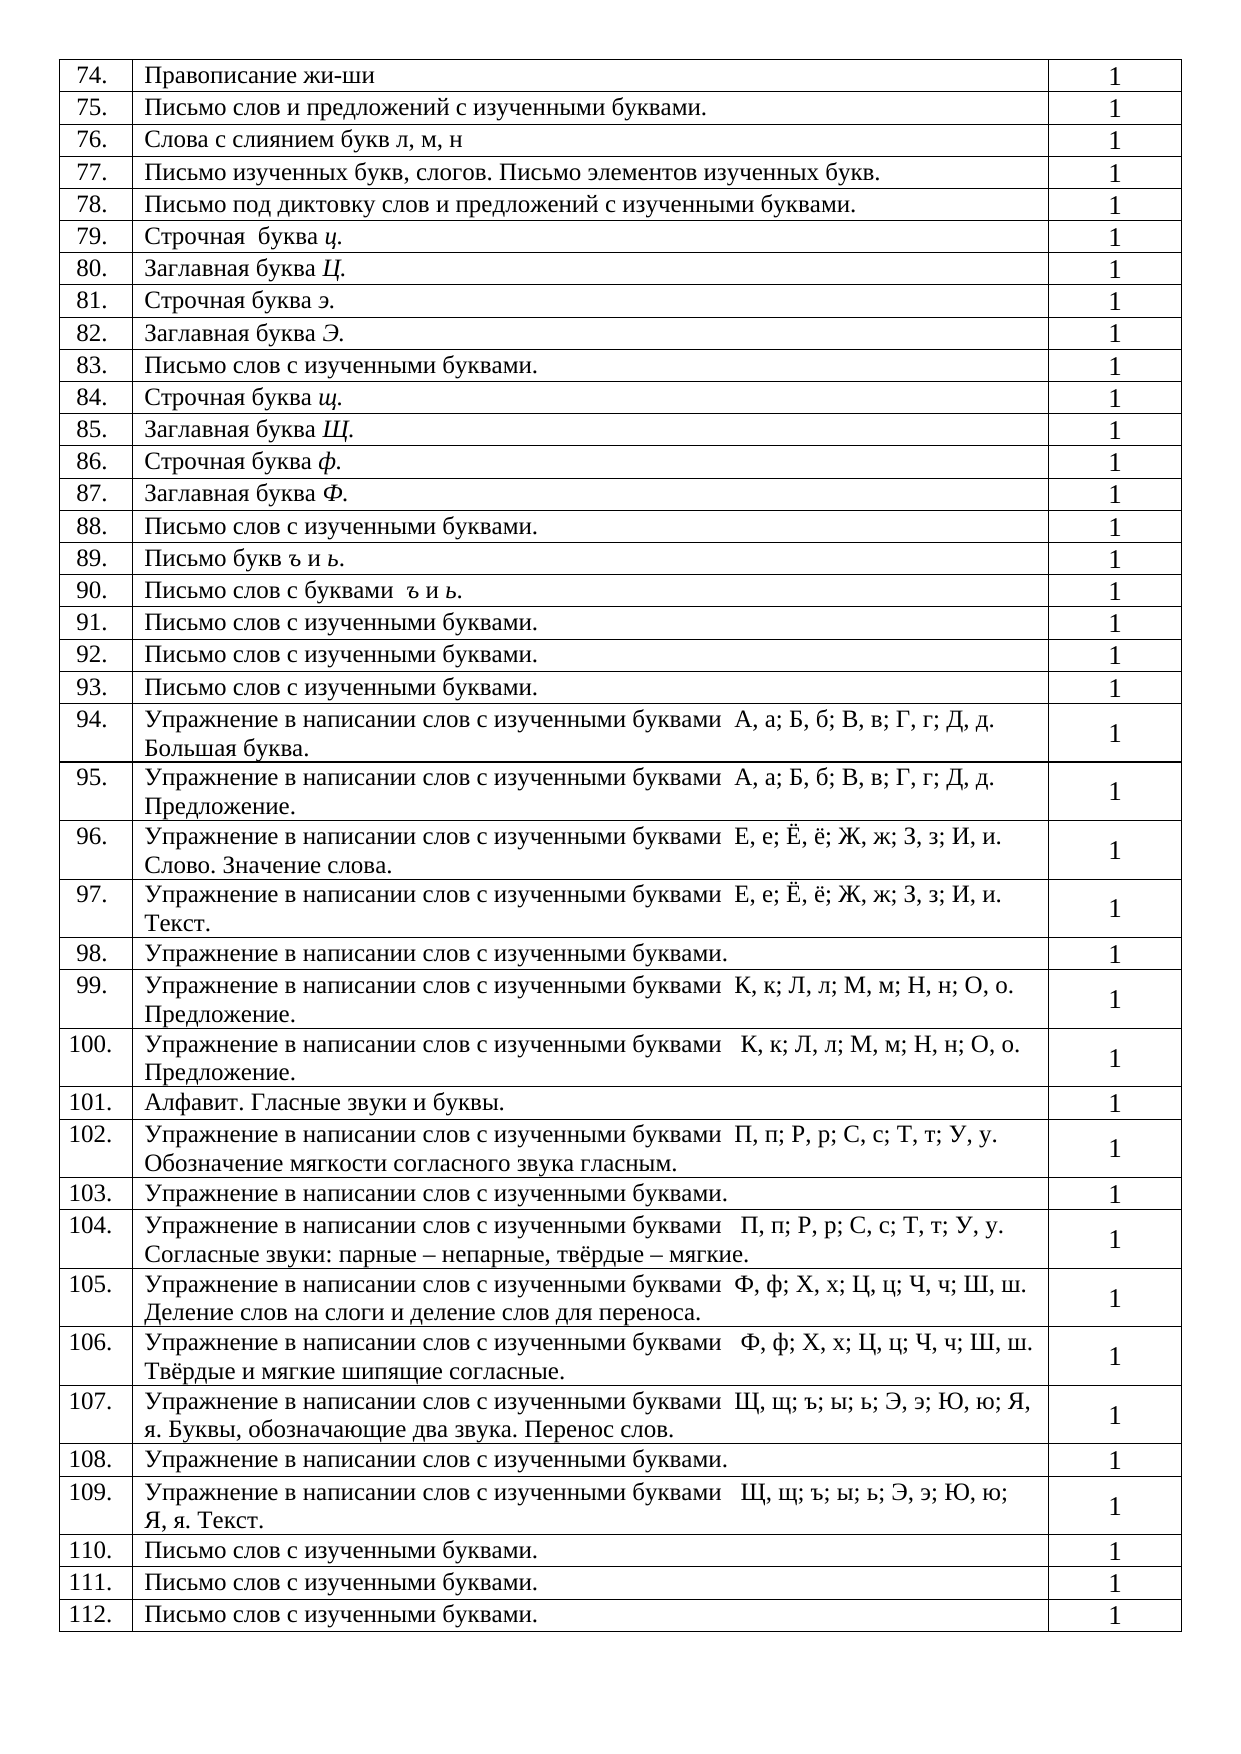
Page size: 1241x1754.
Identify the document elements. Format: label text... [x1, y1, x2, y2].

table_cell [60, 1386, 132, 1443]
table_cell Правописание жи-ши [133, 60, 1048, 91]
table_cell [60, 1029, 132, 1086]
table_cell 1 [1049, 1029, 1181, 1086]
table_cell 1 [1049, 1567, 1181, 1598]
table_cell Строчная буква э. [133, 285, 1048, 317]
table_cell 1 [1049, 350, 1181, 381]
table_cell Строчная буква щ. [133, 382, 1048, 413]
table_cell Упражнение в написании слов с изученными буквами Е, е; Ё, ё; Ж, ж; З, з; И, и. Текст. [133, 880, 1048, 937]
table_cell Строчная буква ф. [133, 446, 1048, 477]
table_cell [60, 382, 132, 413]
table_cell Письмо слов с изученными буквами. [133, 640, 1048, 671]
table_cell 1 [1049, 446, 1181, 477]
table_cell [60, 350, 132, 381]
table_cell [60, 704, 132, 761]
table_cell Упражнение в написании слов с изученными буквами. [133, 938, 1048, 969]
table_cell 1 [1049, 543, 1181, 574]
table_cell [60, 1087, 132, 1118]
table_cell [60, 1477, 132, 1534]
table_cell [133, 1600, 1048, 1631]
table_cell 1 [1049, 821, 1181, 878]
table_cell [60, 253, 132, 284]
table_cell 1 [1049, 125, 1181, 156]
table_cell [60, 1178, 132, 1209]
table_cell Письмо слов с изученными буквами. [133, 511, 1048, 542]
table_cell Упражнение в написании слов с изученными буквами К, к; Л, л; М, м; Н, н; О, о. Предложение. [133, 1029, 1048, 1086]
table_cell 1 [1049, 1087, 1181, 1118]
table_cell 1 [1049, 575, 1181, 606]
table_cell Слова с слиянием букв л, м, н [133, 125, 1048, 156]
table_cell [60, 1210, 132, 1268]
table_cell [60, 479, 132, 510]
table_cell Упражнение в написании слов с изученными буквами. [133, 1178, 1048, 1209]
table_cell [60, 318, 132, 349]
table_cell [60, 92, 132, 123]
table_cell [60, 607, 132, 638]
table_cell [60, 1600, 132, 1631]
table_cell Заглавная буква Ц. [133, 253, 1048, 284]
table_cell 1 [1049, 189, 1181, 220]
table_cell 1 [1049, 479, 1181, 510]
table_cell Письмо слов с изученными буквами. [133, 1535, 1048, 1566]
table_cell 1 [1049, 1269, 1181, 1326]
table_cell 1 [1049, 1444, 1181, 1476]
table_cell 1 [1049, 60, 1181, 91]
table_cell 1 [1049, 1327, 1181, 1385]
table_cell Упражнение в написании слов с изученными буквами П, п; Р, р; С, с; Т, т; У, у. Обозначение мягкости согласного звука гласным. [133, 1120, 1048, 1177]
table_cell 1 [1049, 382, 1181, 413]
table_cell Письмо слов с изученными буквами. [133, 350, 1048, 381]
table_cell Упражнение в написании слов с изученными буквами А, а; Б, б; В, в; Г, г; Д, д. Большая буква. [133, 704, 1048, 761]
table_cell [60, 60, 132, 91]
table_cell [60, 157, 132, 188]
table_cell [60, 1269, 132, 1326]
table_cell 1 [1049, 221, 1181, 252]
table_cell [60, 1567, 132, 1598]
table_cell Письмо под диктовку слов и предложений с изученными буквами. [133, 189, 1048, 220]
table_cell Заглавная буква Щ. [133, 414, 1048, 445]
table_cell [60, 938, 132, 969]
table_cell [60, 1444, 132, 1476]
table_cell Алфавит. Гласные звуки и буквы. [133, 1087, 1048, 1118]
table_cell 1 [1049, 157, 1181, 188]
table_cell 1 [1049, 1386, 1181, 1443]
table_cell 1 [1049, 1210, 1181, 1268]
table_cell [60, 543, 132, 574]
table_cell 1 [1049, 92, 1181, 123]
table_cell 1 [1049, 1120, 1181, 1177]
table_cell Строчная буква ц. [133, 221, 1048, 252]
table_cell [60, 575, 132, 606]
table_cell [60, 970, 132, 1028]
table_cell 1 [1049, 938, 1181, 969]
table_cell [60, 125, 132, 156]
table_cell Письмо изученных букв, слогов. Письмо элементов изученных букв. [133, 157, 1048, 188]
table_cell Заглавная буква Э. [133, 318, 1048, 349]
table_cell Упражнение в написании слов с изученными буквами Щ, щ; ъ; ы; ь; Э, э; Ю, ю; Я, я. Буквы, обозначающие два звука. Перенос слов. [133, 1386, 1048, 1443]
table_cell Письмо слов с изученными буквами. [133, 672, 1048, 703]
table_cell 1 [1049, 318, 1181, 349]
table_cell [60, 511, 132, 542]
table_cell 1 [1049, 672, 1181, 703]
table_cell 1 [1049, 970, 1181, 1028]
table_cell Письмо слов с изученными буквами. [133, 607, 1048, 638]
table_cell Упражнение в написании слов с изученными буквами. [133, 1444, 1048, 1476]
table_cell 1 [1049, 880, 1181, 937]
table_cell Упражнение в написании слов с изученными буквами Щ, щ; ъ; ы; ь; Э, э; Ю, ю; Я, я. Текст. [133, 1477, 1048, 1534]
table_cell Упражнение в написании слов с изученными буквами Е, е; Ё, ё; Ж, ж; З, з; И, и. Слово. Значение слова. [133, 821, 1048, 878]
table_cell [60, 763, 132, 820]
table_cell 1 [1049, 1178, 1181, 1209]
table_cell 1 [1049, 285, 1181, 317]
table_cell Упражнение в написании слов с изученными буквами А, а; Б, б; В, в; Г, г; Д, д. Предложение. [133, 763, 1048, 820]
table_cell 1 [1049, 640, 1181, 671]
table_cell [60, 880, 132, 937]
table_cell [60, 1120, 132, 1177]
table_cell 1 [1049, 763, 1181, 820]
table_cell 1 [1049, 1600, 1181, 1631]
table_cell Заглавная буква Ф. [133, 479, 1048, 510]
table_cell Упражнение в написании слов с изученными буквами Ф, ф; Х, х; Ц, ц; Ч, ч; Ш, ш. Деление слов на слоги и деление слов для переноса. [133, 1269, 1048, 1326]
table_cell 1 [1049, 704, 1181, 761]
table_cell [60, 446, 132, 477]
table_cell [60, 821, 132, 878]
table_cell 1 [1049, 1535, 1181, 1566]
table_cell Письмо слов с изученными буквами. [133, 1567, 1048, 1598]
table_cell [60, 285, 132, 317]
table_cell [60, 640, 132, 671]
table_cell [60, 1327, 132, 1385]
table_cell [60, 221, 132, 252]
table_cell 1 [1049, 1477, 1181, 1534]
table_cell Письмо слов с буквами ъ и ь. [133, 575, 1048, 606]
table_cell Упражнение в написании слов с изученными буквами П, п; Р, р; С, с; Т, т; У, у. Согласные звуки: парные – непарные, твёрдые – мягкие. [133, 1210, 1048, 1268]
table_cell 1 [1049, 253, 1181, 284]
table_cell [60, 189, 132, 220]
table_cell Упражнение в написании слов с изученными буквами Ф, ф; Х, х; Ц, ц; Ч, ч; Ш, ш. Твёрдые и мягкие шипящие согласные. [133, 1327, 1048, 1385]
table_cell Письмо букв ъ и ь. [133, 543, 1048, 574]
table_cell 1 [1049, 414, 1181, 445]
table_cell 1 [1049, 511, 1181, 542]
table_cell [60, 672, 132, 703]
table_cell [133, 92, 1048, 123]
table_cell Упражнение в написании слов с изученными буквами К, к; Л, л; М, м; Н, н; О, о. Предложение. [133, 970, 1048, 1028]
table_cell [60, 414, 132, 445]
table_cell [60, 1535, 132, 1566]
table_cell 1 [1049, 607, 1181, 638]
